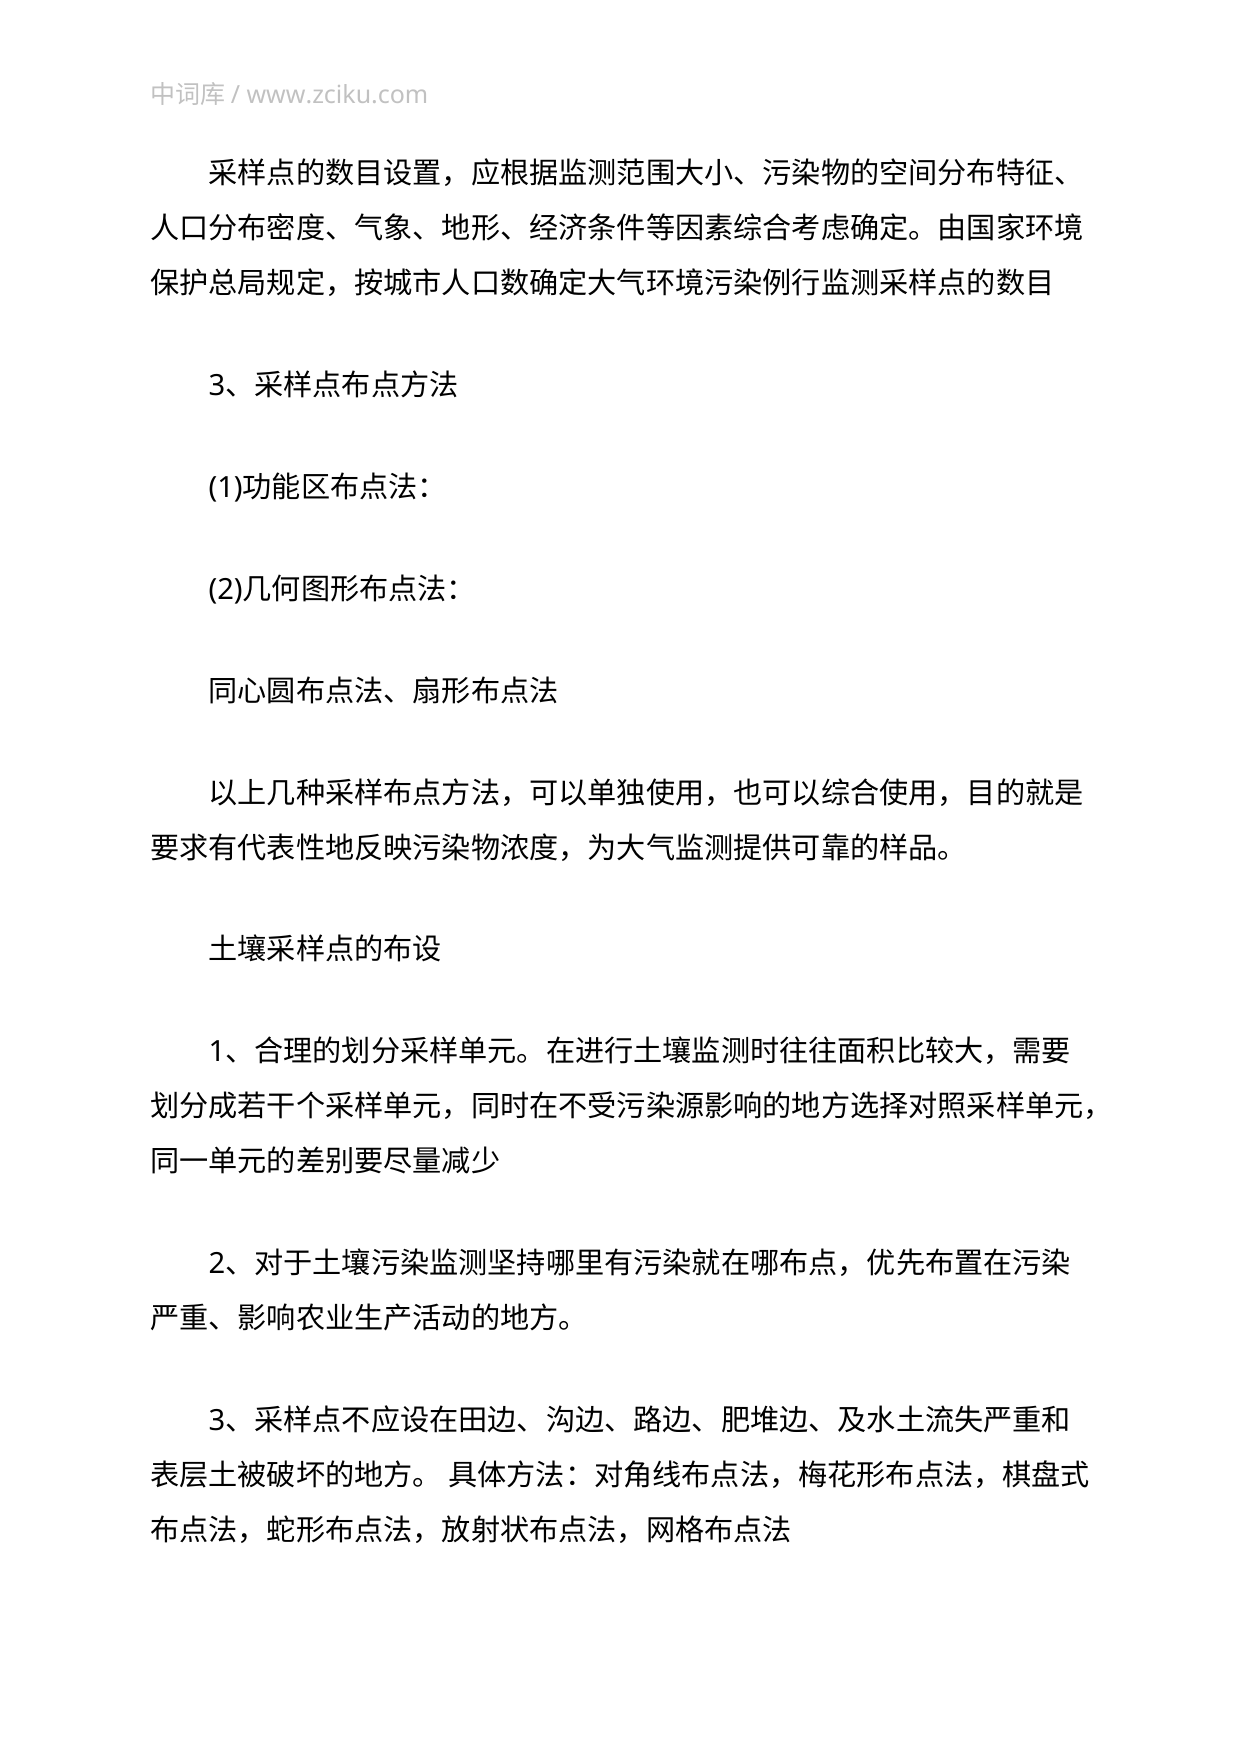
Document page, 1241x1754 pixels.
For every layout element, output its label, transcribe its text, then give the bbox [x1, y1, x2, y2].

text 以上几种采样布点方法，可以单独使用，也可以综合使用，目的就是要求有代表性地反映污染物浓度，为大气监测提供可靠的样品。 [150, 769, 1090, 866]
text 3、采样点布点方法 [150, 362, 1090, 404]
text (2)几何图形布点法： [150, 566, 1090, 608]
text 土壤采样点的布设 [150, 926, 1090, 968]
text 3、采样点不应设在田边、沟边、路边、肥堆边、及水土流失严重和表层土被破坏的地方。 具体方法：对角线布点法，梅花形布点法，棋盘式布点法，蛇形布点法，放射状布点法，网格布点法 [150, 1396, 1090, 1548]
text 1、合理的划分采样单元。在进行土壤监测时往往面积比较大，需要划分成若干个采样单元，同时在不受污染源影响的地方选择对照采样单元，同一单元的差别要尽量减少 [150, 1028, 1090, 1180]
text 同心圆布点法、扇形布点法 [150, 667, 1090, 710]
text 采样点的数目设置，应根据监测范围大小、污染物的空间分布特征、人口分布密度、气象、地形、经济条件等因素综合考虑确定。由国家环境保护总局规定，按城市人口数确定大气环境污染例行监测采样点的数目 [150, 150, 1090, 302]
text (1)功能区布点法： [150, 463, 1090, 506]
text 2、对于土壤污染监测坚持哪里有污染就在哪布点，优先布置在污染严重、影响农业生产活动的地方。 [150, 1239, 1090, 1337]
